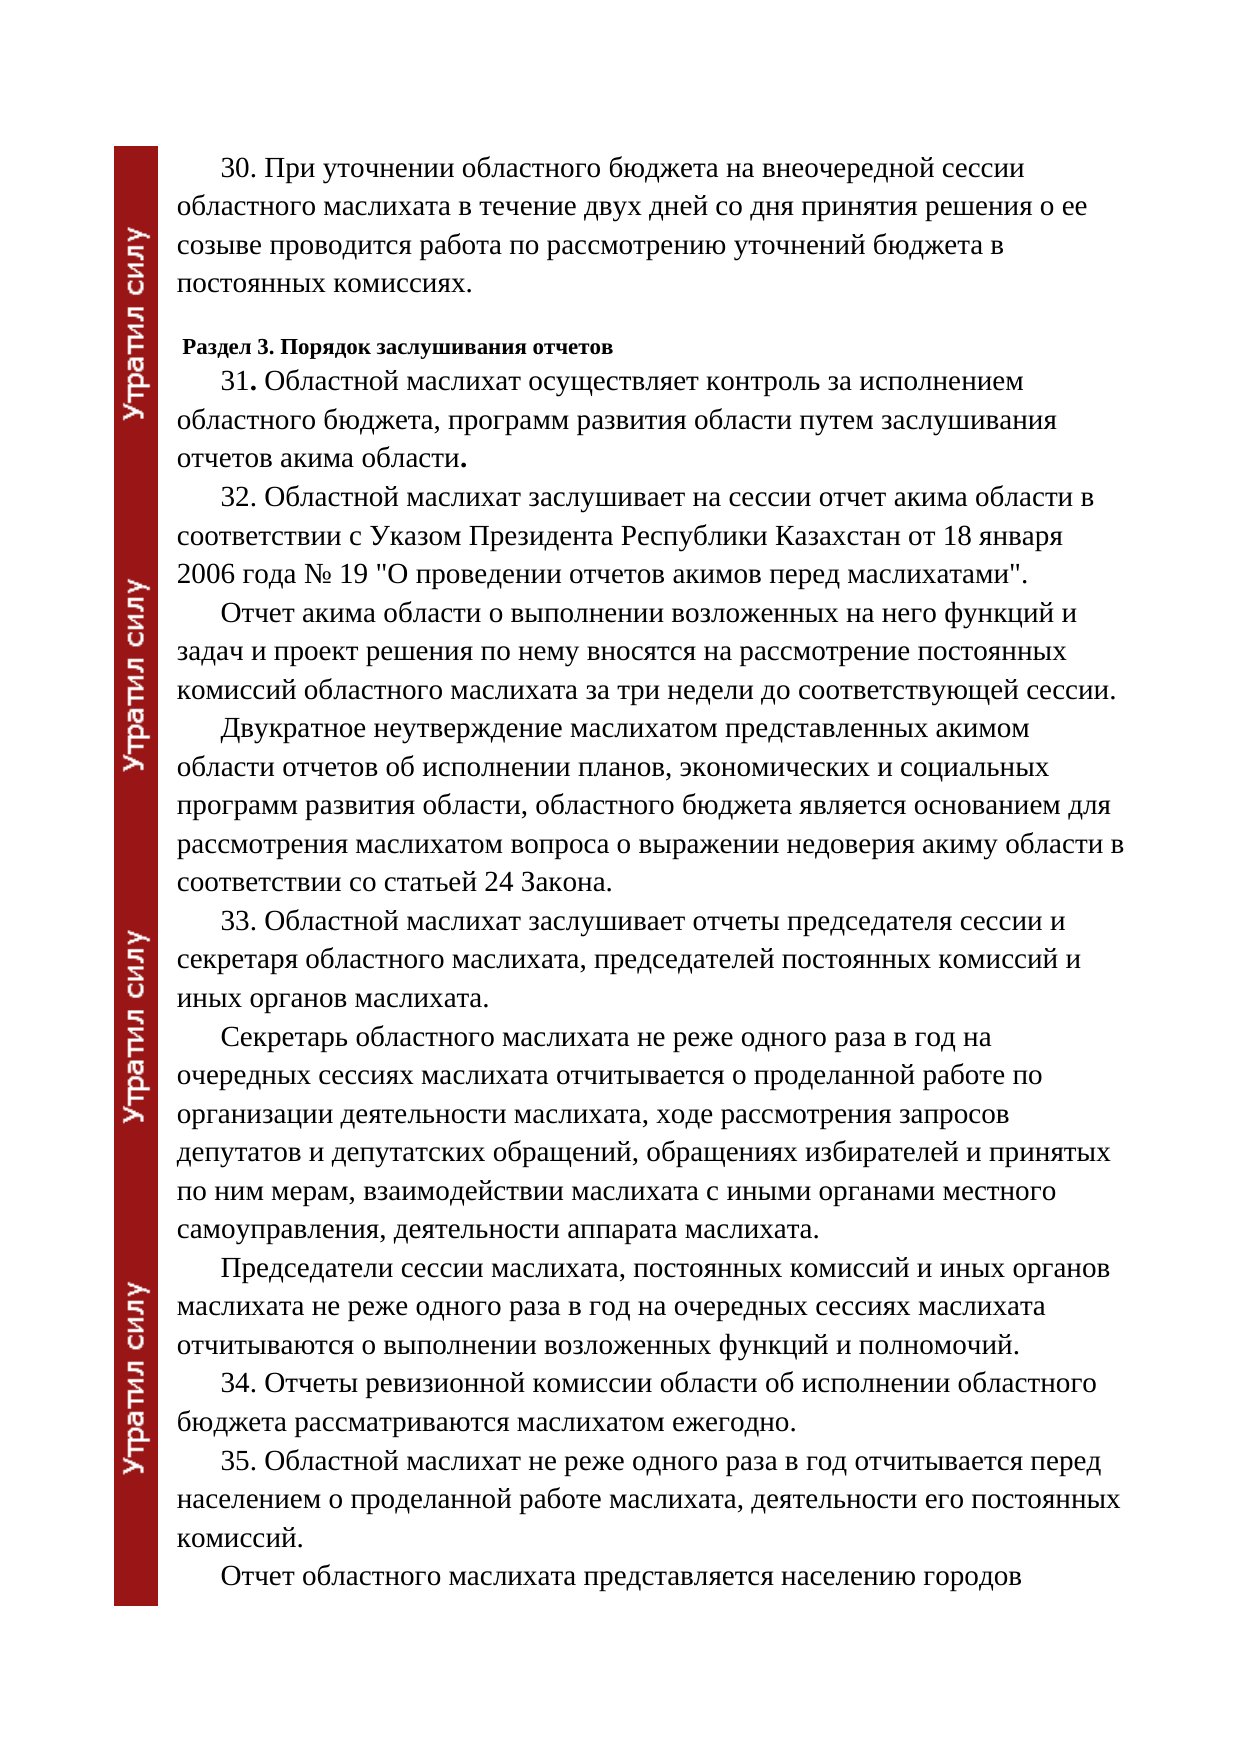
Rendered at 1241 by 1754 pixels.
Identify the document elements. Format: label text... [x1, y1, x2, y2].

picture [114, 329, 158, 333]
picture [114, 359, 158, 363]
picture [114, 1592, 158, 1606]
text Раздел 3. Порядок заслушивания отчетов [112, 333, 1128, 359]
picture [114, 146, 158, 150]
